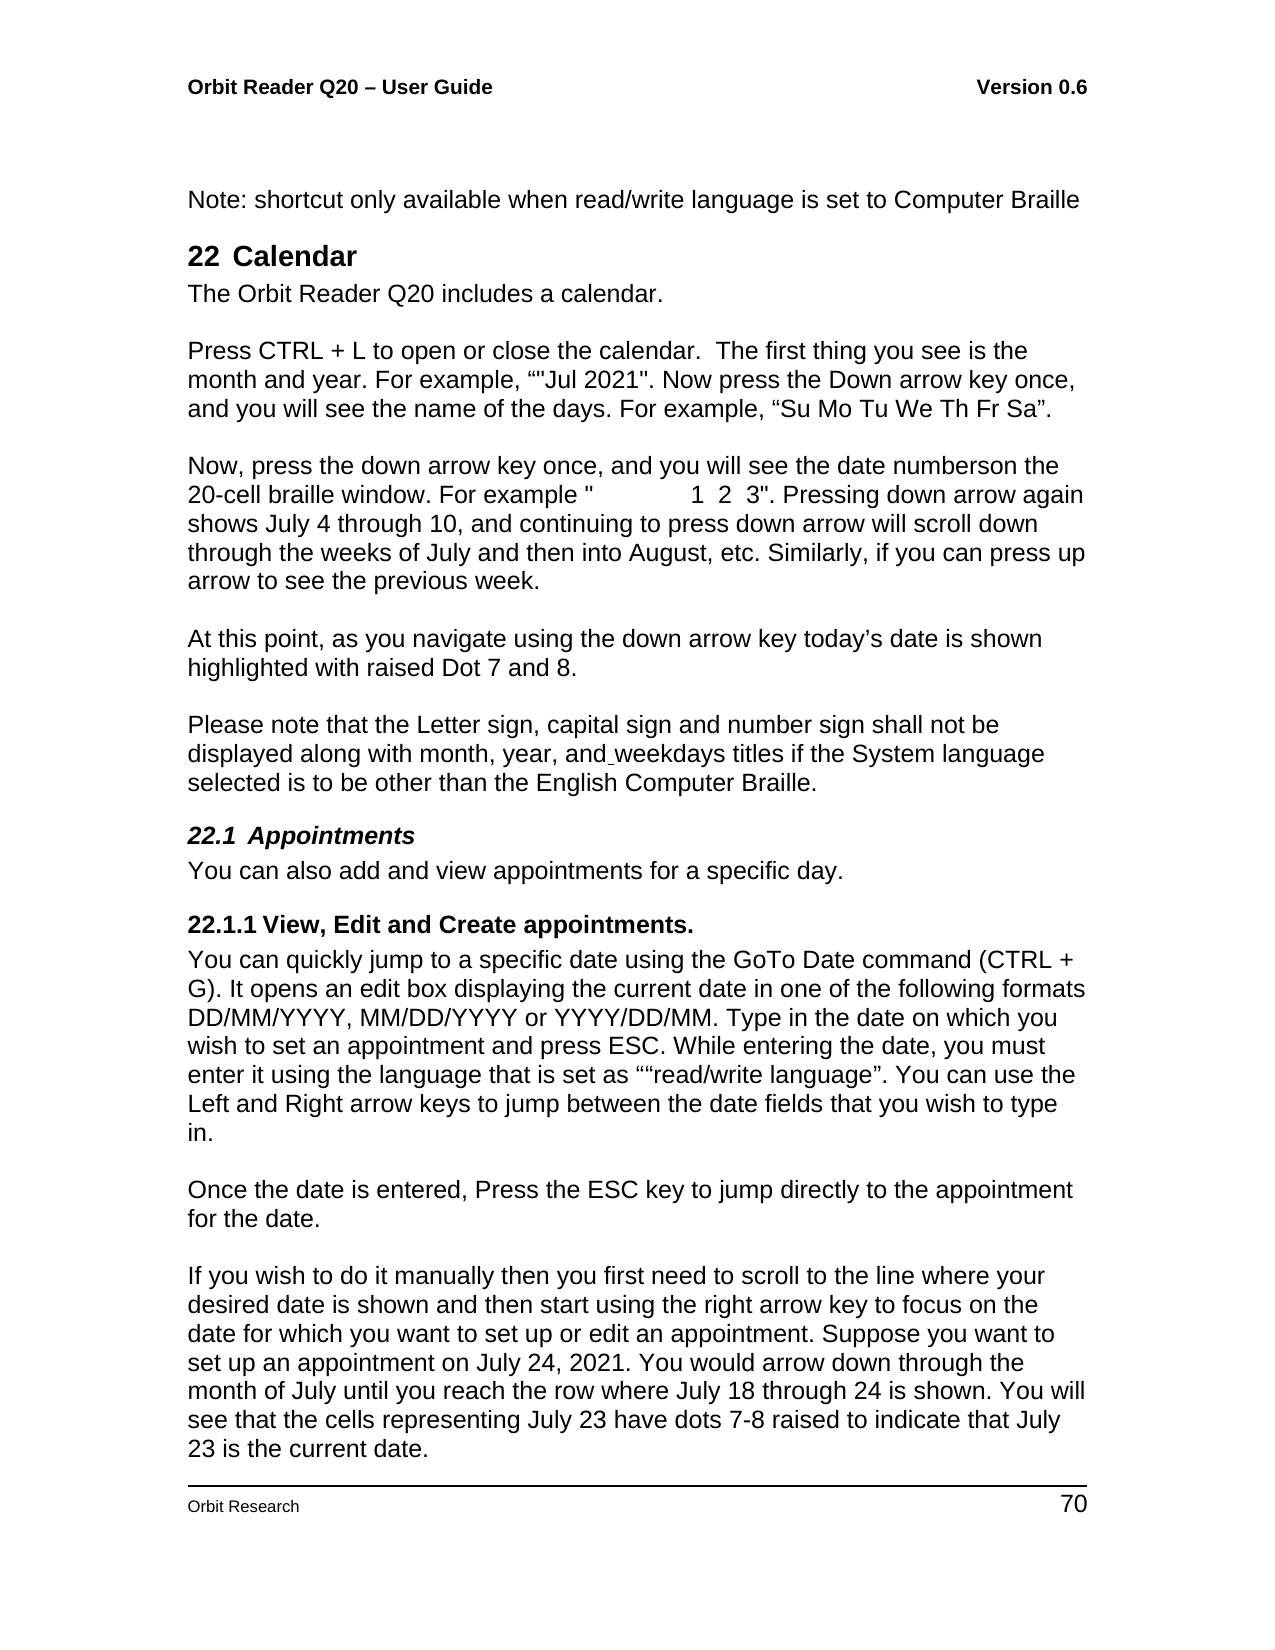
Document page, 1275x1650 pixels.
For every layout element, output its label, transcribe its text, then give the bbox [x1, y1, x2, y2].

text At this point, as you navigate using the down arrow key today’s date is shown highlighted with raised Dot 7 and 8. [187, 624, 1087, 681]
text Now, press the down arrow key once, and you will see the date numberson the 20-cell braille window. For example " 1 2 3". Pressing down arrow again shows July 4 through 10, and continuing to press down arrow will scroll down through the weeks of July and then into August, etc. Similarly, if you can press up arrow to see the previous week. [187, 451, 1087, 595]
text You can also add and view appointments for a specific day. [187, 856, 1087, 885]
text The Orbit Reader Q20 includes a calendar. [187, 279, 1087, 307]
text Press CTRL + L to open or close the calendar. The first thing you see is the month and year. For example, “"Jul 2021". Now press the Down arrow key once, and you will see the name of the days. For example, “Su Mo Tu We Th Fr Sa”. [187, 336, 1087, 422]
text Please note that the Letter sign, capital sign and number sign shall not be displayed along with month, year, and weekdays titles if the System language selected is to be other than the English Computer Braille. [187, 710, 1087, 796]
subtitle Appointments [187, 821, 1087, 850]
text If you wish to do it manually then you first need to scroll to the line where your desired date is shown and then start using the right arrow key to focus on the date for which you want to set up or edit an appointment. Suppose you want to set up an appointment on July 24, 2021. You would arrow down through the month of July until you reach the row where July 18 through 24 is shown. You will see that the cells representing July 23 have dots 7-8 raised to indicate that July 23 is the current date. [187, 1261, 1087, 1462]
text Note: shortcut only available when read/write language is set to Computer Braille [187, 185, 1087, 214]
text You can quickly jump to a specific date using the GoTo Date command (CTRL + G). It opens an edit box displaying the current date in one of the following formats DD/MM/YYYY, MM/DD/YYYY or YYYY/DD/MM. Type in the date on which you wish to set an appointment and press ESC. While entering the date, you must enter it using the language that is set as ““read/write language”. You can use the Left and Right arrow keys to jump between the date fields that you wish to type in. [187, 945, 1087, 1146]
text Once the date is entered, Press the ESC key to jump directly to the appointment for the date. [187, 1175, 1087, 1232]
subtitle Calendar [187, 239, 1087, 272]
subtitle View, Edit and Create appointments. [187, 910, 1087, 939]
